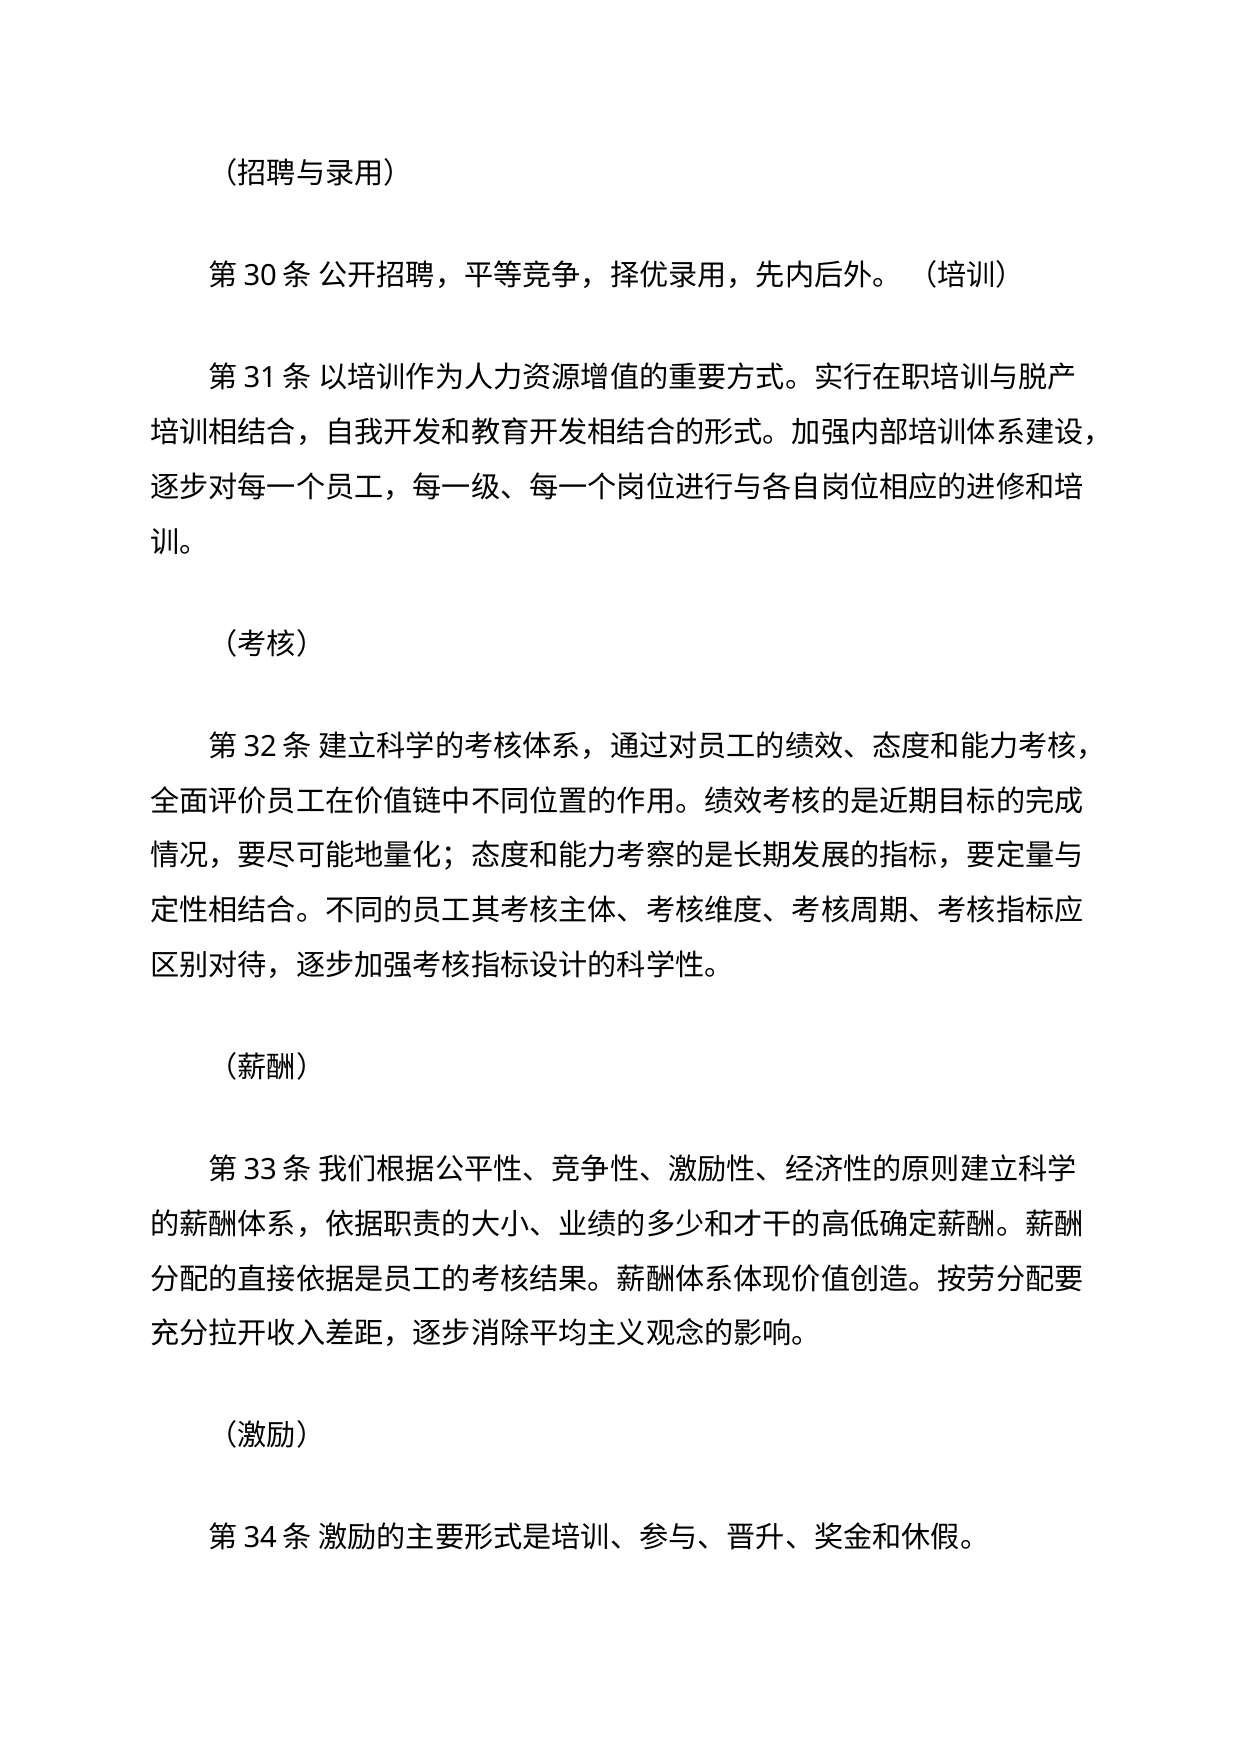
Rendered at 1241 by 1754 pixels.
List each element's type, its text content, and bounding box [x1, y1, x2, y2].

text 第31条 以培训作为人力资源增值的重要方式。实行在职培训与脱产培训相结合，自我开发和教育开发相结合的形式。加强内部培训体系建设，逐步对每一个员工，每一级、每一个岗位进行与各自岗位相应的进修和培训。 [150, 354, 1090, 561]
text 第30条 公开招聘，平等竞争，择优录用，先内后外。 （培训） [150, 252, 1090, 294]
text （招聘与录用） [150, 150, 1090, 192]
text （激励） [150, 1412, 1090, 1454]
text 第33条 我们根据公平性、竞争性、激励性、经济性的原则建立科学的薪酬体系，依据职责的大小、业绩的多少和才干的高低确定薪酬。薪酬分配的直接依据是员工的考核结果。薪酬体系体现价值创造。按劳分配要充分拉开收入差距，逐步消除平均主义观念的影响。 [150, 1145, 1090, 1352]
text （考核） [150, 620, 1090, 663]
text 第32条 建立科学的考核体系，通过对员工的绩效、态度和能力考核，全面评价员工在价值链中不同位置的作用。绩效考核的是近期目标的完成情况，要尽可能地量化；态度和能力考察的是长期发展的指标，要定量与定性相结合。不同的员工其考核主体、考核维度、考核周期、考核指标应区别对待，逐步加强考核指标设计的科学性。 [150, 722, 1090, 984]
text （薪酬） [150, 1043, 1090, 1086]
text 第34条 激励的主要形式是培训、参与、晋升、奖金和休假。 [150, 1514, 1090, 1556]
